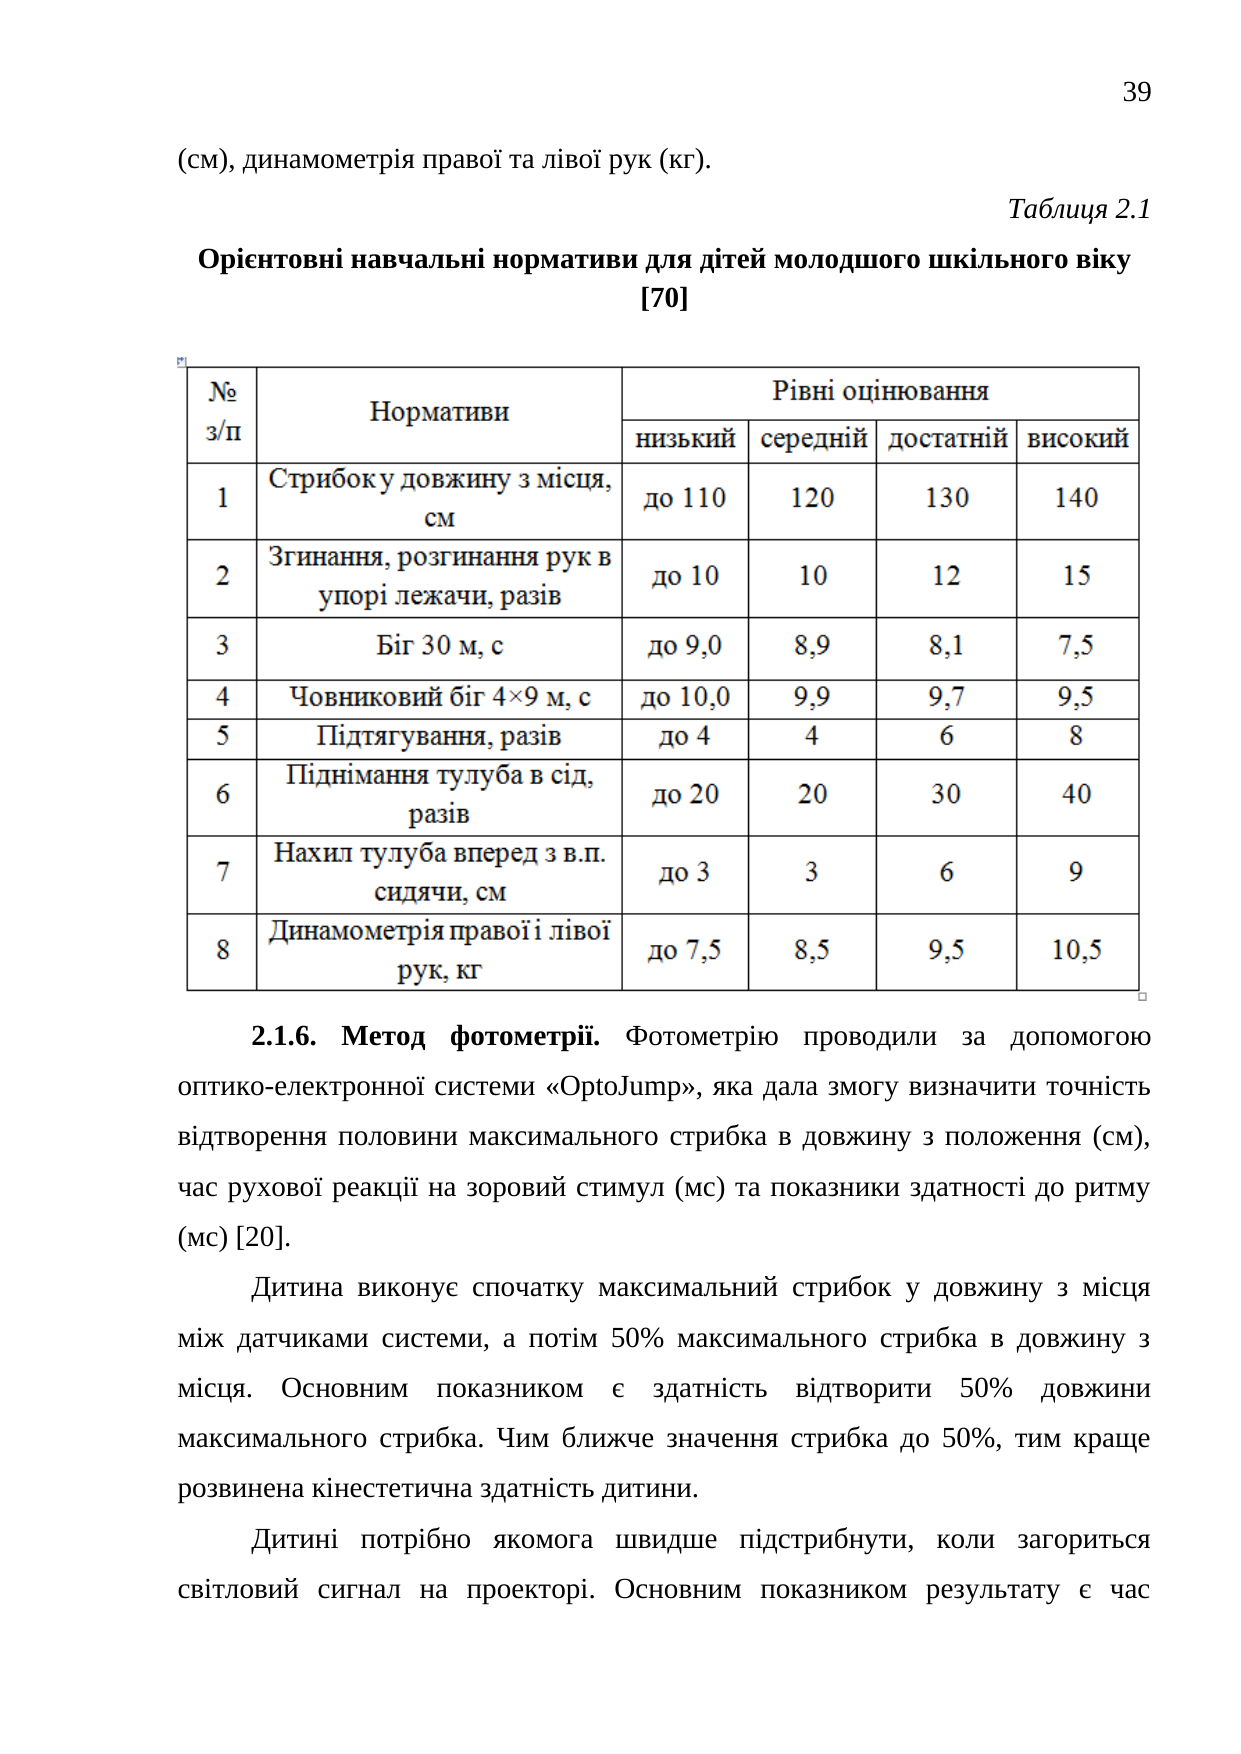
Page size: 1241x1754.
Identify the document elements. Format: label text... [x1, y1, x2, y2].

text 2.1.6. Метод фотометрії. Фотометрію проводили за допомогою оптико-електронної системи «OptoJump», яка дала змогу визначити точність відтворення половини максимального стрибка в довжину з положення (см), час рухової реакції на зоровий стимул (мс) та показники здатності до ритму (мс) [20]. [177, 1018, 1152, 1253]
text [177, 1521, 1152, 1605]
text Таблиця 2.1 [177, 191, 1152, 225]
text Дитина виконує спочатку максимальний стрибок у довжину з місця між датчиками системи, а потім 50% максимального стрибка в довжину з місця. Основним показником є ​​здатність відтворити 50% довжини максимального стрибка. Чим ближче значення стрибка до 50%, тим краще розвинена кінестетична здатність дитини. [177, 1269, 1152, 1504]
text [177, 141, 1152, 174]
text Орієнтовні навчальні нормативи для дітей молодшого шкільного віку [70] [177, 242, 1152, 314]
picture [177, 357, 1151, 1001]
